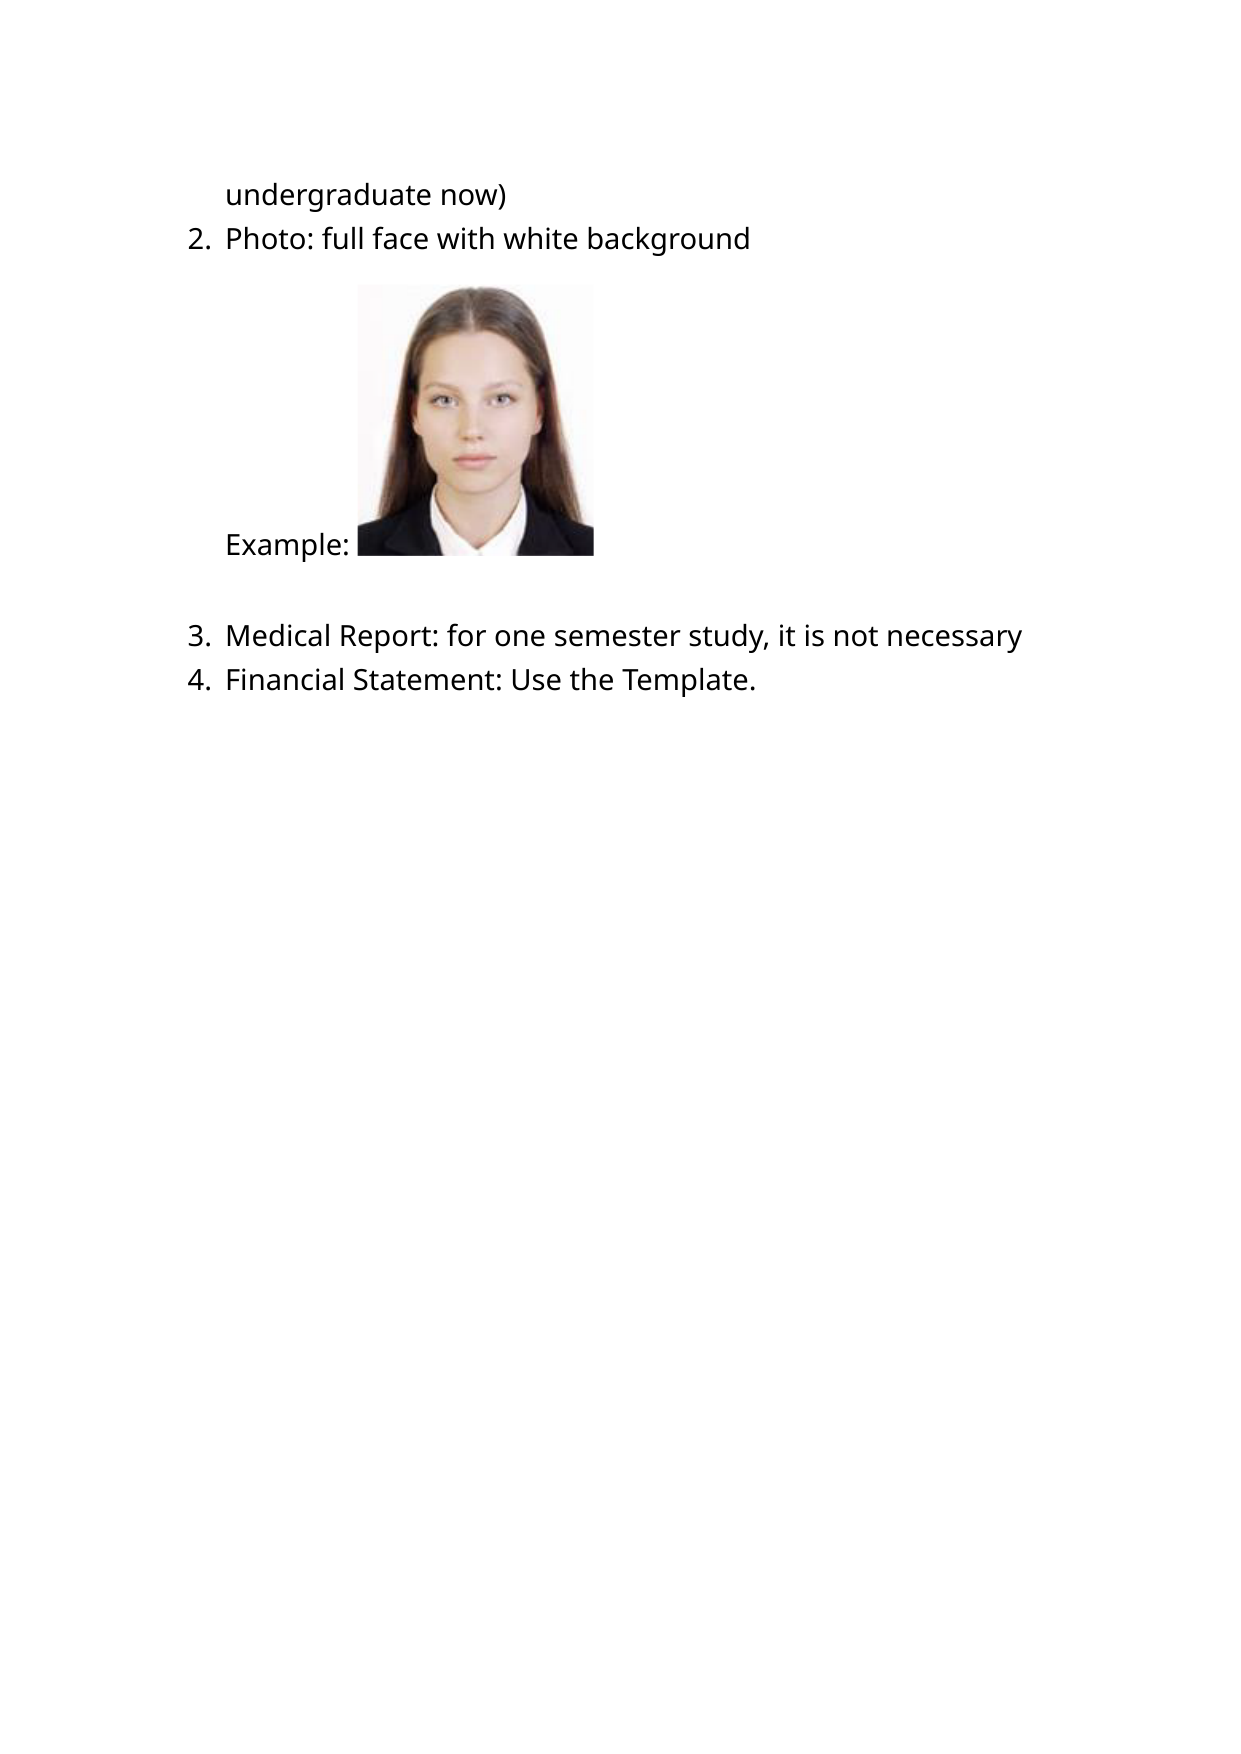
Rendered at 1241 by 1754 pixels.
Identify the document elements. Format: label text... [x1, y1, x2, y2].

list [187, 172, 1053, 216]
list Photo: full face with white background [187, 216, 1053, 260]
list Medical Report: for one semester study, it is not necessary [187, 613, 1053, 657]
text Example: [225, 260, 1053, 568]
list Financial Statement: Use the Template. [187, 657, 1053, 701]
